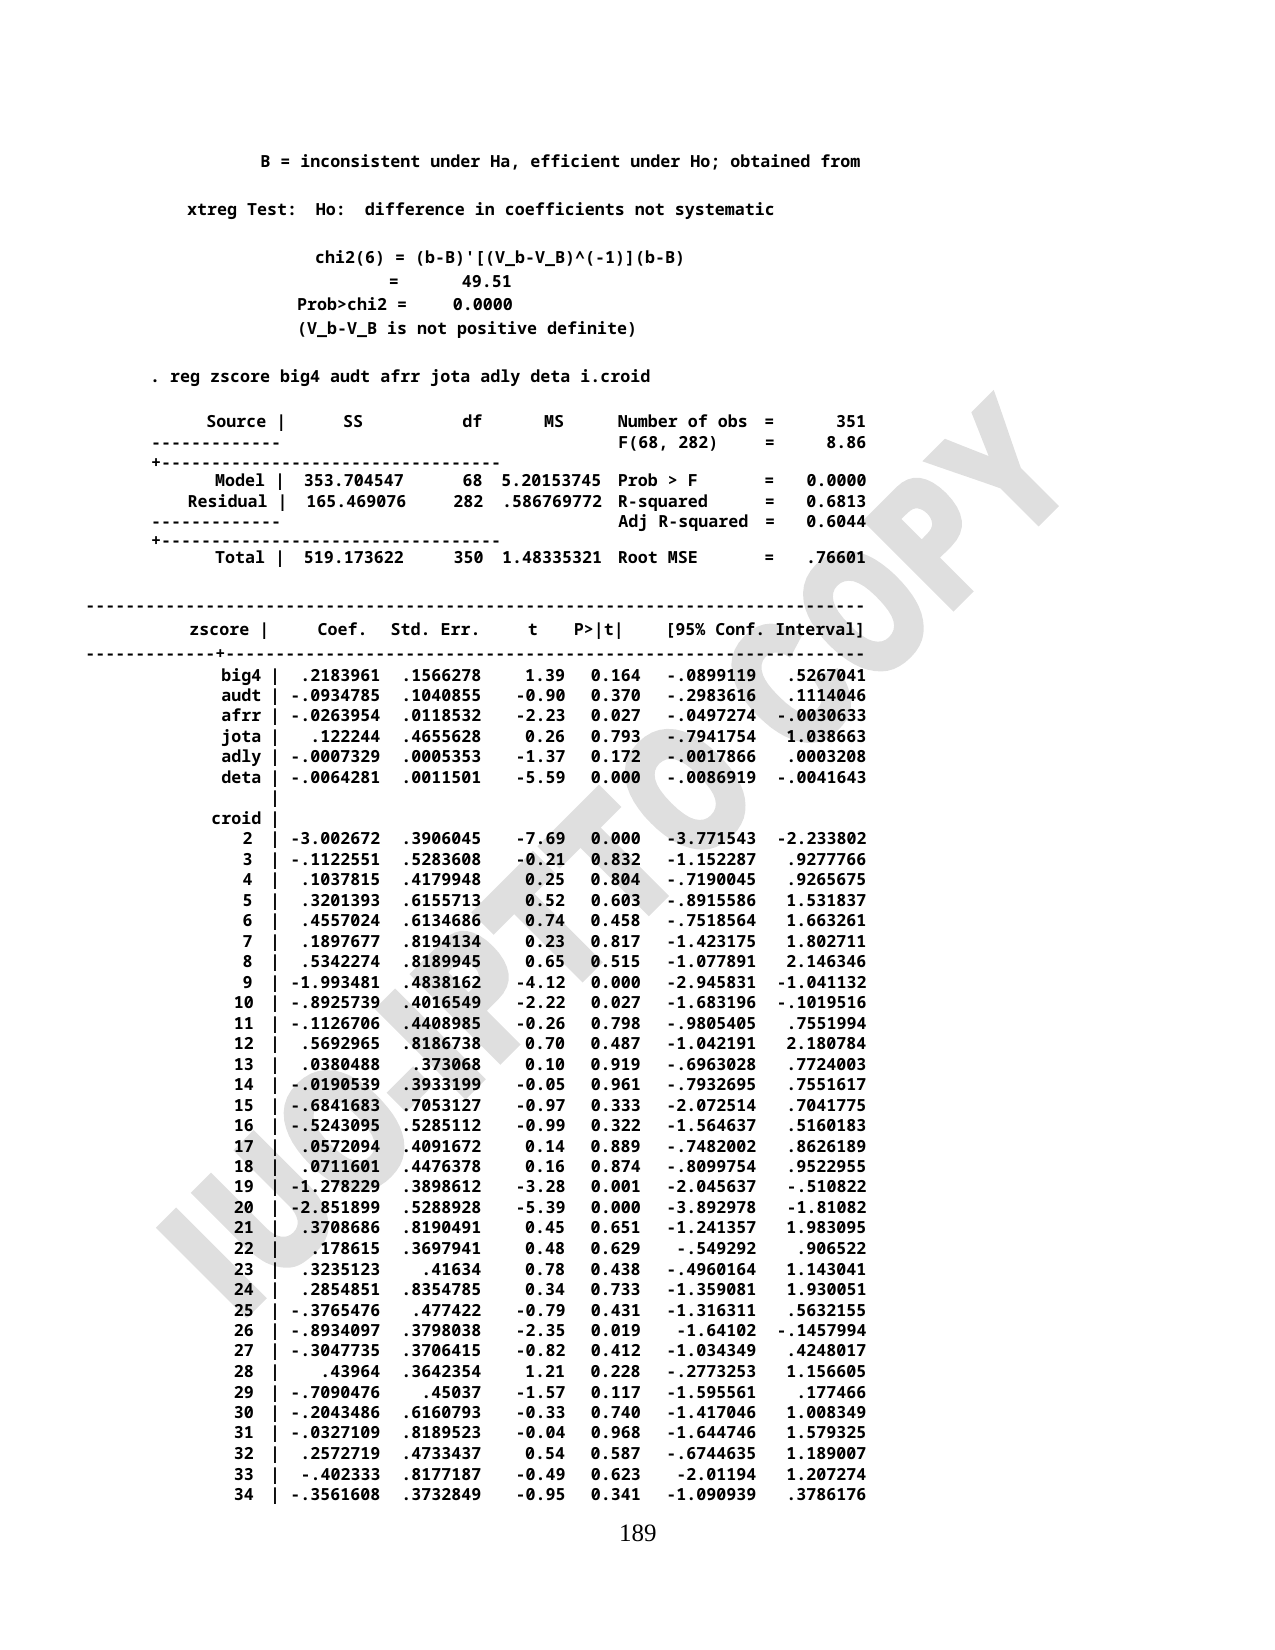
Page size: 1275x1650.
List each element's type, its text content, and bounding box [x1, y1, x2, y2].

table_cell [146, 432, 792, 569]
text -------------+---------------------------------------------------------------- [33, 641, 865, 664]
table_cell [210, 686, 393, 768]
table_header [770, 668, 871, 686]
text ------------------------------------------------------------------------------ [33, 594, 865, 616]
text zscore | Coef. Std. Err. t P>|t| [95% Conf. Interval] [33, 617, 865, 640]
text (V_b-V_B is not positive definite) [297, 317, 1244, 339]
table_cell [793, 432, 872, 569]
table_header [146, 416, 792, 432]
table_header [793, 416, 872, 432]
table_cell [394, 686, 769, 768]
text = 49.51 [388, 269, 1244, 292]
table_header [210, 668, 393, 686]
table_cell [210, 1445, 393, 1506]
text Prob>chi2 = 0.0000 [297, 293, 1244, 316]
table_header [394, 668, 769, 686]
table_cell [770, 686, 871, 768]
text . reg zscore big4 audt afrr jota adly deta i.croid [150, 364, 1244, 387]
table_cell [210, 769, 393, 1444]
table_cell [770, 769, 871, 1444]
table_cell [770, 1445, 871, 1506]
text chi2(6) = (b-B)'[(V_b-V_B)^(-1)](b-B) [315, 245, 1244, 268]
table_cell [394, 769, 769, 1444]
text B = inconsistent under Ha, efficient under Ho; obtained from xtreg Test: Ho: difference in coefficients not systematic [187, 150, 900, 220]
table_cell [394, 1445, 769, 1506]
